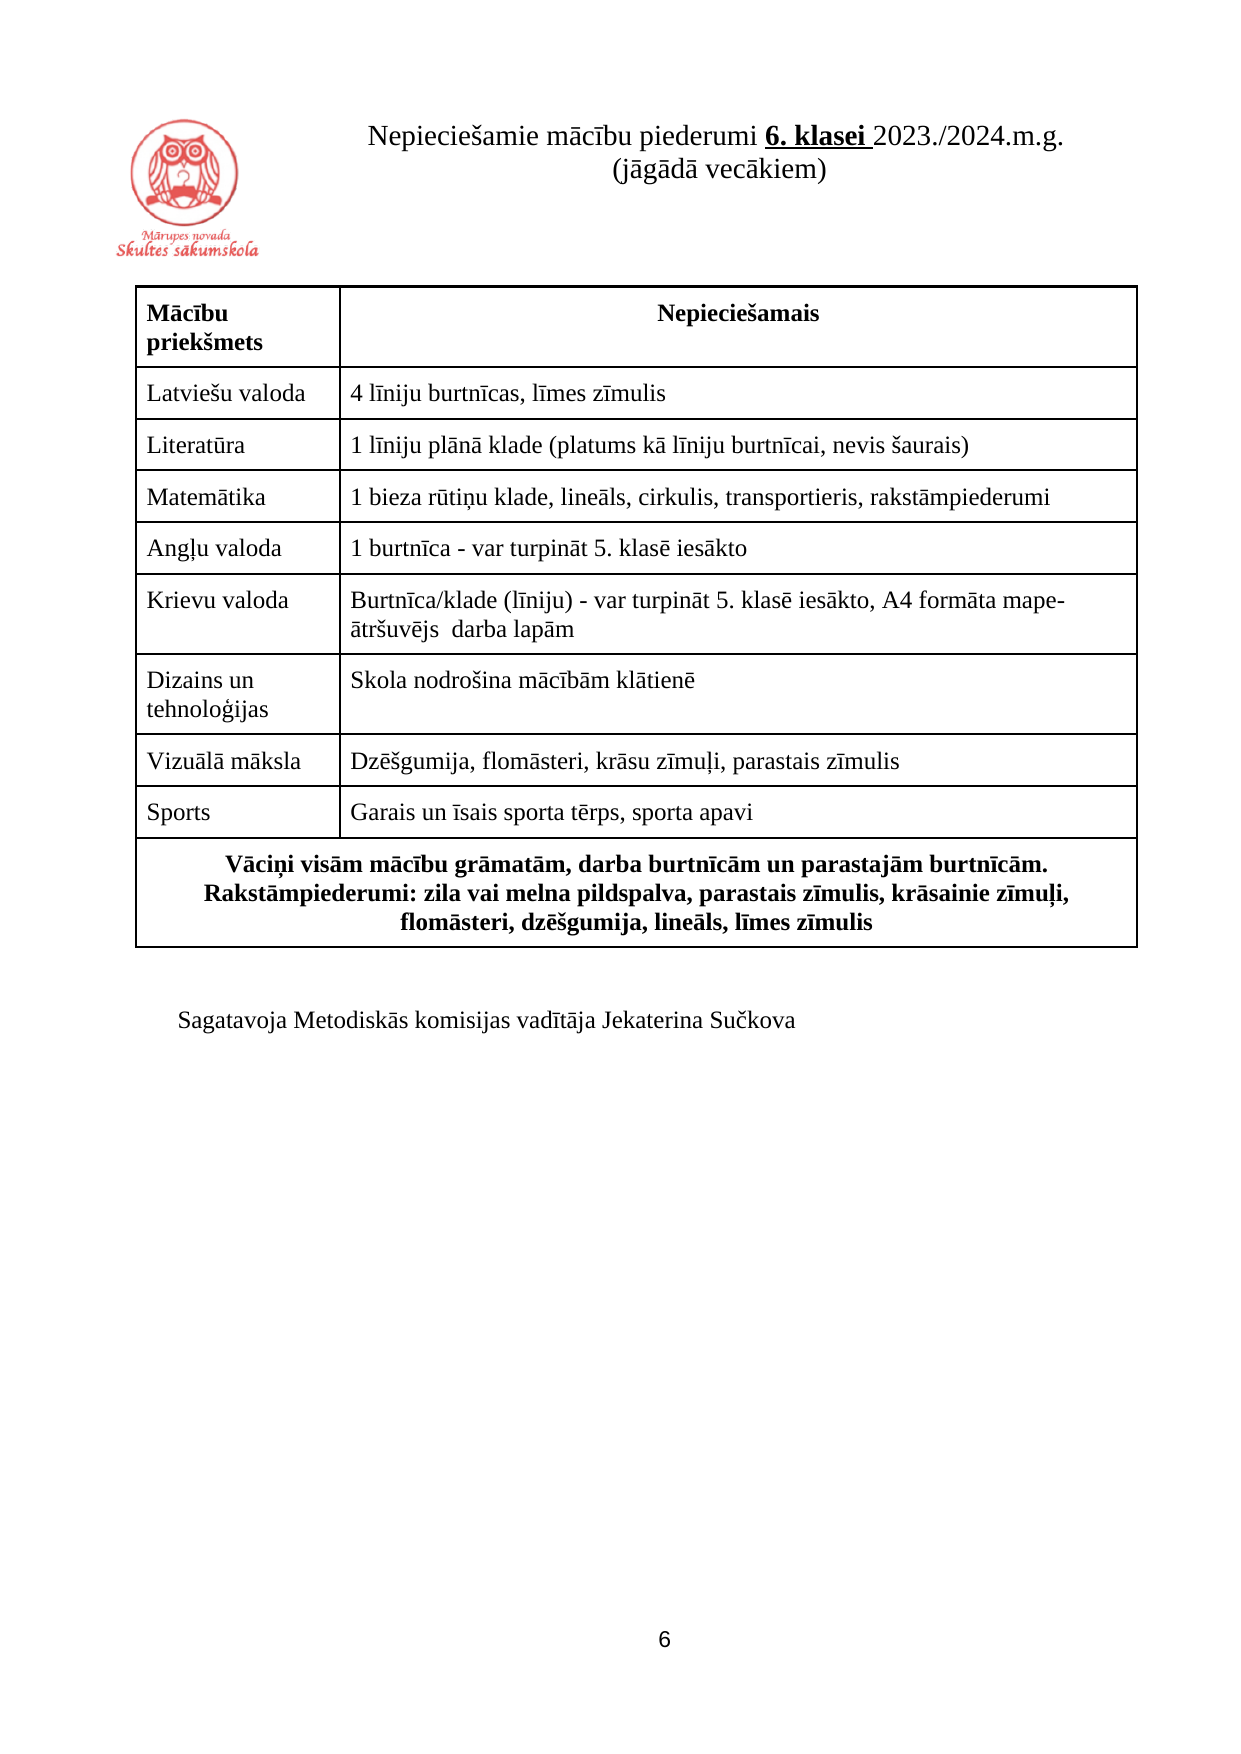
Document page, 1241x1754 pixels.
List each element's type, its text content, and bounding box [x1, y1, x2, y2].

table_cell Sports [137, 787, 339, 837]
table_cell 1 bieza rūtiņu klade, lineāls, cirkulis, transportieris, rakstāmpiederumi [341, 471, 1136, 521]
table_header Nepieciešamais [341, 288, 1136, 366]
table_cell 1 burtnīca - var turpināt 5. klasē iesākto [341, 523, 1136, 572]
table_cell Skola nodrošina mācībām klātienē [341, 655, 1136, 733]
table_header [104, 118, 279, 285]
table_cell Krievu valoda [137, 575, 339, 653]
table_header Mācību priekšmets [137, 288, 339, 366]
table_cell 4 līniju burtnīcas, līmes zīmulis [341, 368, 1136, 417]
table_cell 1 līniju plānā klade (platums kā līniju burtnīcai, nevis šaurais) [341, 420, 1136, 469]
table_cell Vizuālā māksla [137, 735, 339, 785]
table_cell Garais un īsais sporta tērps, sporta apavi [341, 787, 1136, 837]
picture [114, 118, 260, 257]
table_cell Literatūra [137, 420, 339, 469]
text Sagatavoja Metodiskās komisijas vadītāja Jekaterina Sučkova [177, 1005, 1152, 1034]
table_cell Matemātika [137, 471, 339, 521]
table_header Nepieciešamie mācību piederumi 6. klasei 2023./2024.m.g. (jāgādā vecākiem) [279, 118, 1152, 285]
table_cell Angļu valoda [137, 523, 339, 572]
table_cell Dizains un tehnoloģijas [137, 655, 339, 733]
table_cell Dzēšgumija, flomāsteri, krāsu zīmuļi, parastais zīmulis [341, 735, 1136, 785]
table_cell Vāciņi visām mācību grāmatām, darba burtnīcām un parastajām burtnīcām. Rakstāmpiederumi: zila vai melna pildspalva, parastais zīmulis, krāsainie zīmuļi, flomāsteri, dzēšgumija, lineāls, līmes zīmulis [137, 839, 1136, 946]
table_cell Burtnīca/klade (līniju) - var turpināt 5. klasē iesākto, A4 formāta mape-ātršuvējs darba lapām [341, 575, 1136, 653]
table_cell Latviešu valoda [137, 368, 339, 417]
